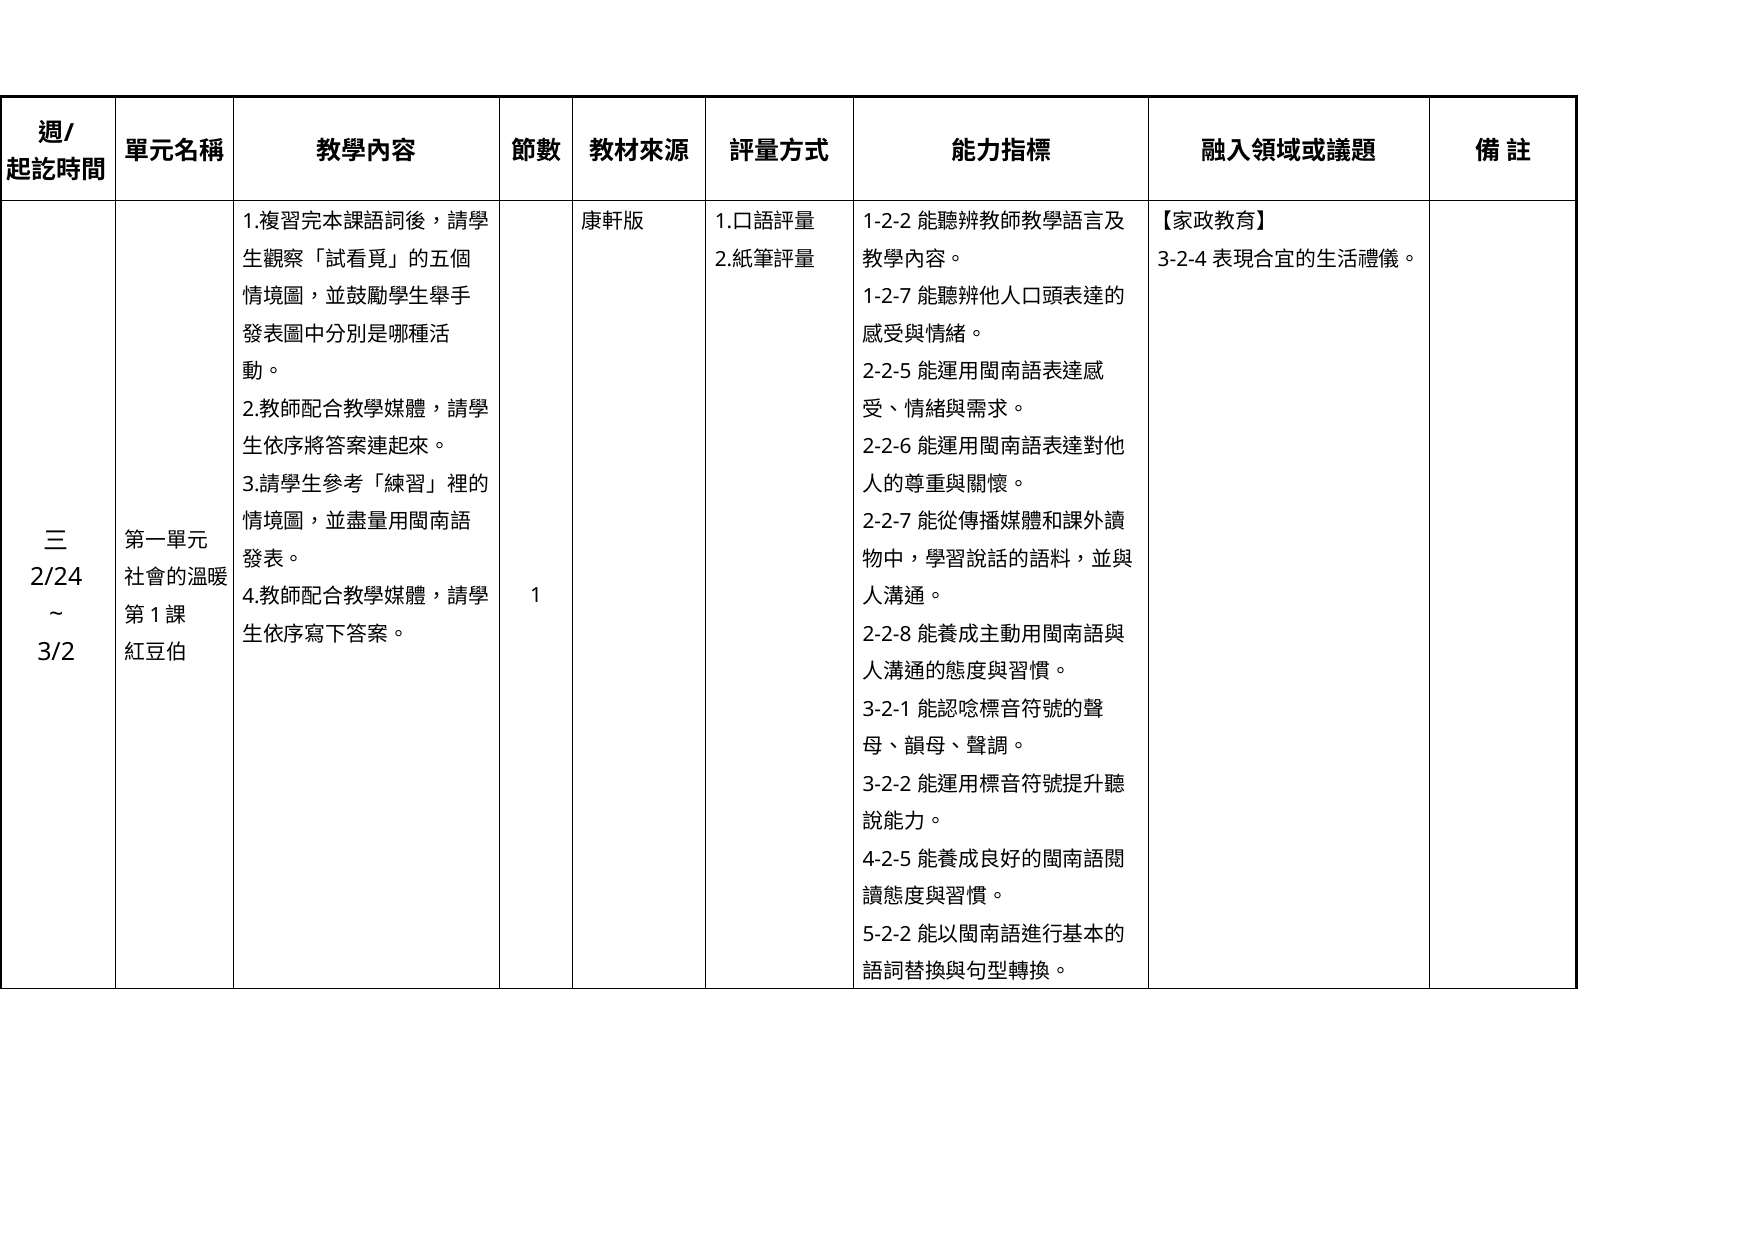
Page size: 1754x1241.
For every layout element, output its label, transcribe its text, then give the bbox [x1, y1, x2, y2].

table_header 節數 [500, 98, 572, 200]
table_cell 【家政教育】 3-2-4 表現合宜的生活禮儀。 [1149, 201, 1429, 988]
table_cell 1 [500, 201, 572, 988]
table_header 能力指標 [854, 98, 1148, 200]
table_cell 三 2/24 ~ 3/2 [2, 201, 115, 988]
table_header 融入領域或議題 [1149, 98, 1429, 200]
table_cell 第一單元 社會的溫暖 第1課 紅豆伯 [116, 201, 233, 988]
table_header 單元名稱 [116, 98, 233, 200]
table_cell 康軒版 [573, 201, 705, 988]
table_header 教學內容 [234, 98, 499, 200]
table_cell 1.口語評量 2.紙筆評量 [706, 201, 853, 988]
table_cell 1.複習完本課語詞後，請學生觀察「試看覓」的五個情境圖，並鼓勵學生舉手發表圖中分別是哪種活動。 2.教師配合教學媒體，請學生依序將答案連起來。 3.請學生參考「練習」裡的情境圖，並盡量用閩南語發表。 4.教師配合教學媒體，請學生依序寫下答案。 [234, 201, 499, 988]
table_cell [1430, 201, 1575, 988]
table_header 備 註 [1430, 98, 1575, 200]
table_header 教材來源 [573, 98, 705, 200]
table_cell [854, 201, 1148, 988]
table_header 評量方式 [706, 98, 853, 200]
table_header 週/ 起訖時間 [2, 98, 115, 200]
